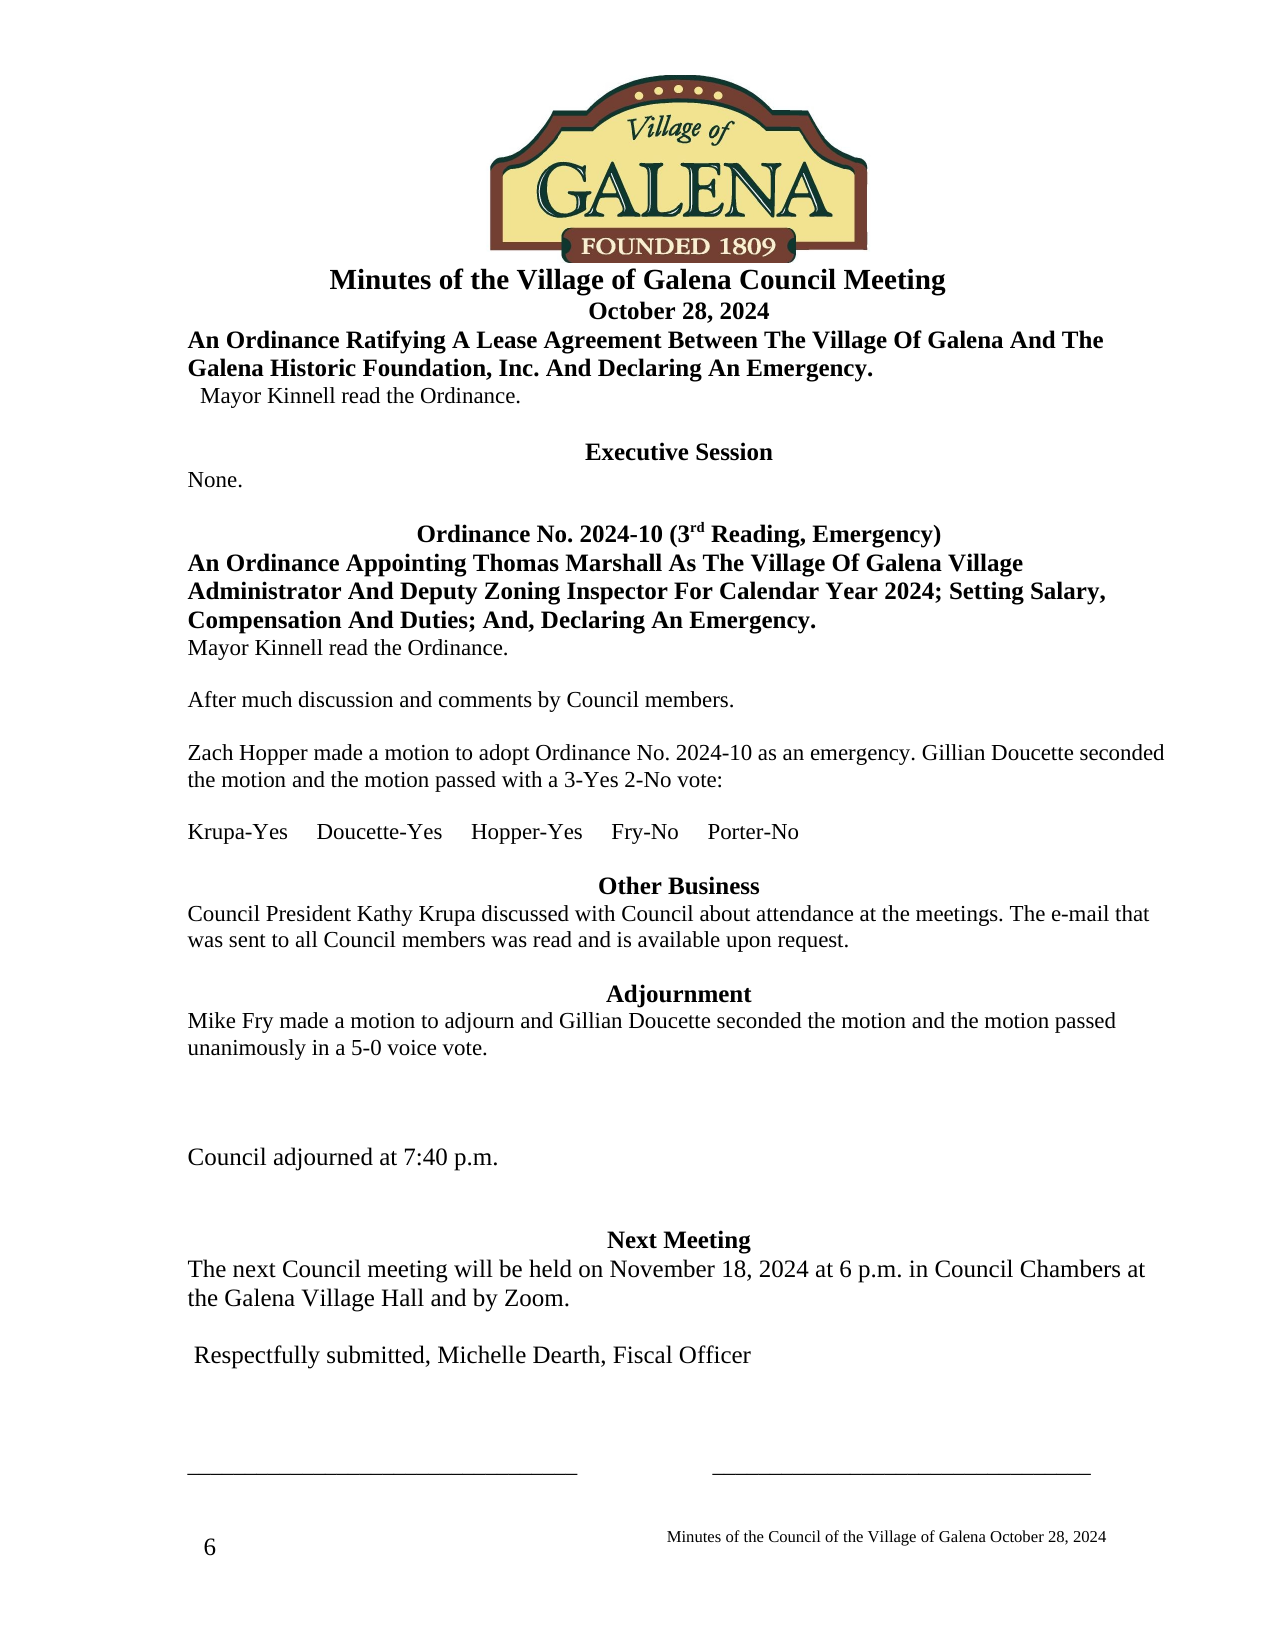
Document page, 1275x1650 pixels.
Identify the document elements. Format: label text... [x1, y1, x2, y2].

text Mayor Kinnell read the Ordinance. [187, 634, 1170, 660]
subtitle Next Meeting [187, 1226, 1170, 1254]
text An Ordinance Ratifying A Lease Agreement Between The Village Of Galena And The Galena Historic Foundation, Inc. And Declaring An Emergency. [187, 325, 1170, 382]
text Council adjourned at 7:40 p.m. [187, 1142, 1170, 1171]
picture [485, 75, 872, 263]
text Other Business [187, 871, 1170, 900]
text Adjournment [187, 979, 1170, 1008]
text Respectfully submitted, Michelle Dearth, Fiscal Officer [187, 1341, 1170, 1369]
text Council President Kathy Krupa discussed with Council about attendance at the meetings. The e-mail that was sent to all Council members was read and is available upon request. [187, 900, 1170, 952]
text __________________________________ _________________________________ [187, 1451, 1170, 1477]
text Krupa-Yes Doucette-Yes Hopper-Yes Fry-No Porter-No [187, 818, 1170, 845]
text The next Council meeting will be held on November 18, 2024 at 6 p.m. in Council Chambers at the Galena Village Hall and by Zoom. [187, 1254, 1170, 1312]
text Executive Session [187, 437, 1170, 466]
text Mike Fry made a motion to adjourn and Gillian Doucette seconded the motion and the motion passed unanimously in a 5-0 voice vote. [187, 1008, 1170, 1060]
text Zach Hopper made a motion to adopt Ordinance No. 2024-10 as an emergency. Gillian Doucette seconded the motion and the motion passed with a 3-Yes 2-No vote: [187, 739, 1170, 792]
text None. [187, 466, 1170, 492]
text After much discussion and comments by Council members. [187, 687, 1170, 713]
text Ordinance No. 2024-10 (3rd Reading, Emergency) [187, 519, 1170, 548]
text Mayor Kinnell read the Ordinance. [187, 382, 1170, 409]
text An Ordinance Appointing Thomas Marshall As The Village Of Galena Village Administrator And Deputy Zoning Inspector For Calendar Year 2024; Setting Salary, Compensation And Duties; And, Declaring An Emergency. [187, 548, 1170, 634]
